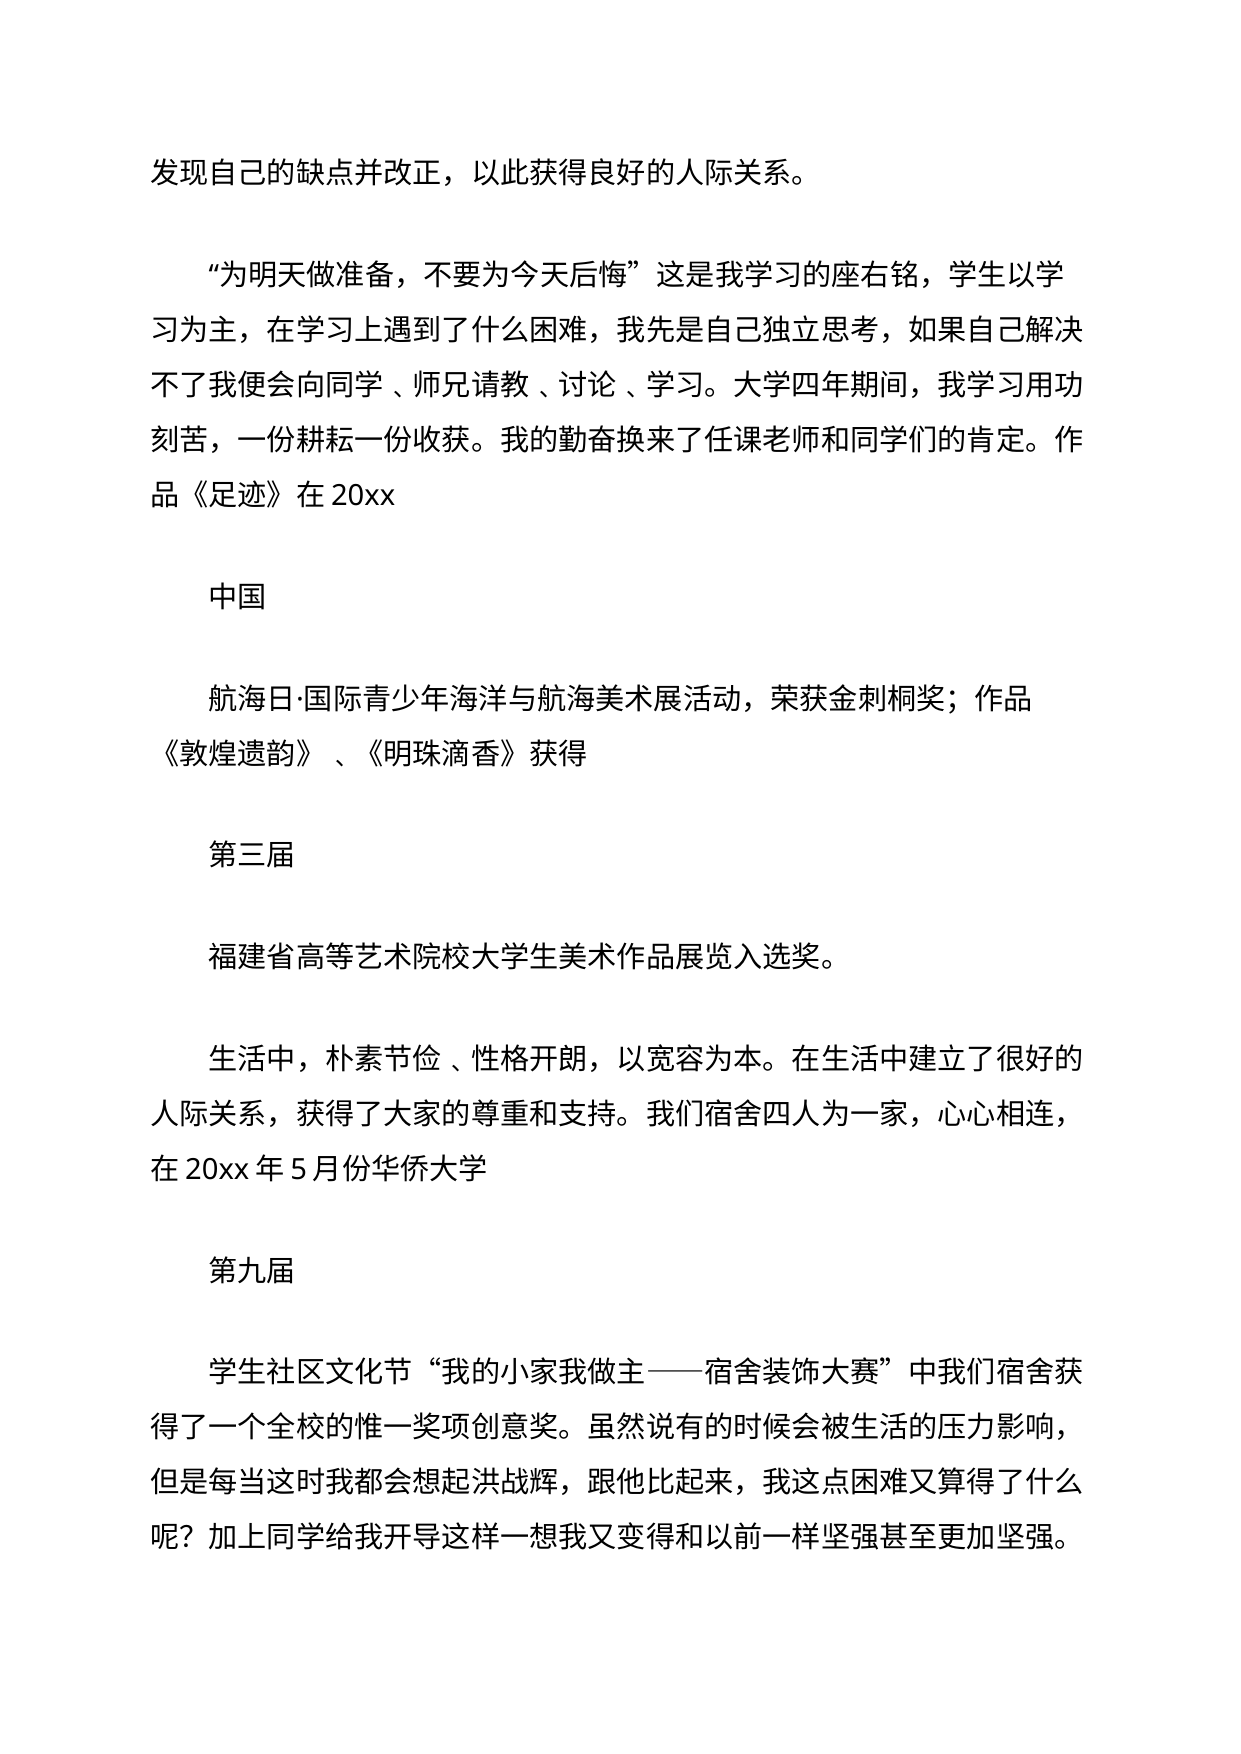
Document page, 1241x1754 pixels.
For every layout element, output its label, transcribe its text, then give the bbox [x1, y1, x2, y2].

text 第三届 [150, 832, 1090, 874]
text “为明天做准备，不要为今天后悔”这是我学习的座右铭，学生以学习为主，在学习上遇到了什么困难，我先是自己独立思考，如果自己解决不了我便会向同学﹑师兄请教﹑讨论﹑学习。大学四年期间，我学习用功刻苦，一份耕耘一份收获。我的勤奋换来了任课老师和同学们的肯定。作品《足迹》在20xx [150, 252, 1090, 514]
text 中国 [150, 573, 1090, 616]
text 生活中，朴素节俭﹑性格开朗，以宽容为本。在生活中建立了很好的人际关系，获得了大家的尊重和支持。我们宿舍四人为一家，心心相连，在20xx年5月份华侨大学 [150, 1036, 1090, 1188]
text 福建省高等艺术院校大学生美术作品展览入选奖。 [150, 934, 1090, 976]
text 学生社区文化节“我的小家我做主——宿舍装饰大赛”中我们宿舍获得了一个全校的惟一奖项创意奖。虽然说有的时候会被生活的压力影响，但是每当这时我都会想起洪战辉，跟他比起来，我这点困难又算得了什么呢？加上同学给我开导这样一想我又变得和以前一样坚强甚至更加坚强。 [150, 1349, 1090, 1556]
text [150, 150, 1090, 192]
text 第九届 [150, 1247, 1090, 1289]
text 航海日·国际青少年海洋与航海美术展活动，荣获金刺桐奖；作品《敦煌遗韵》﹑《明珠滴香》获得 [150, 675, 1090, 772]
